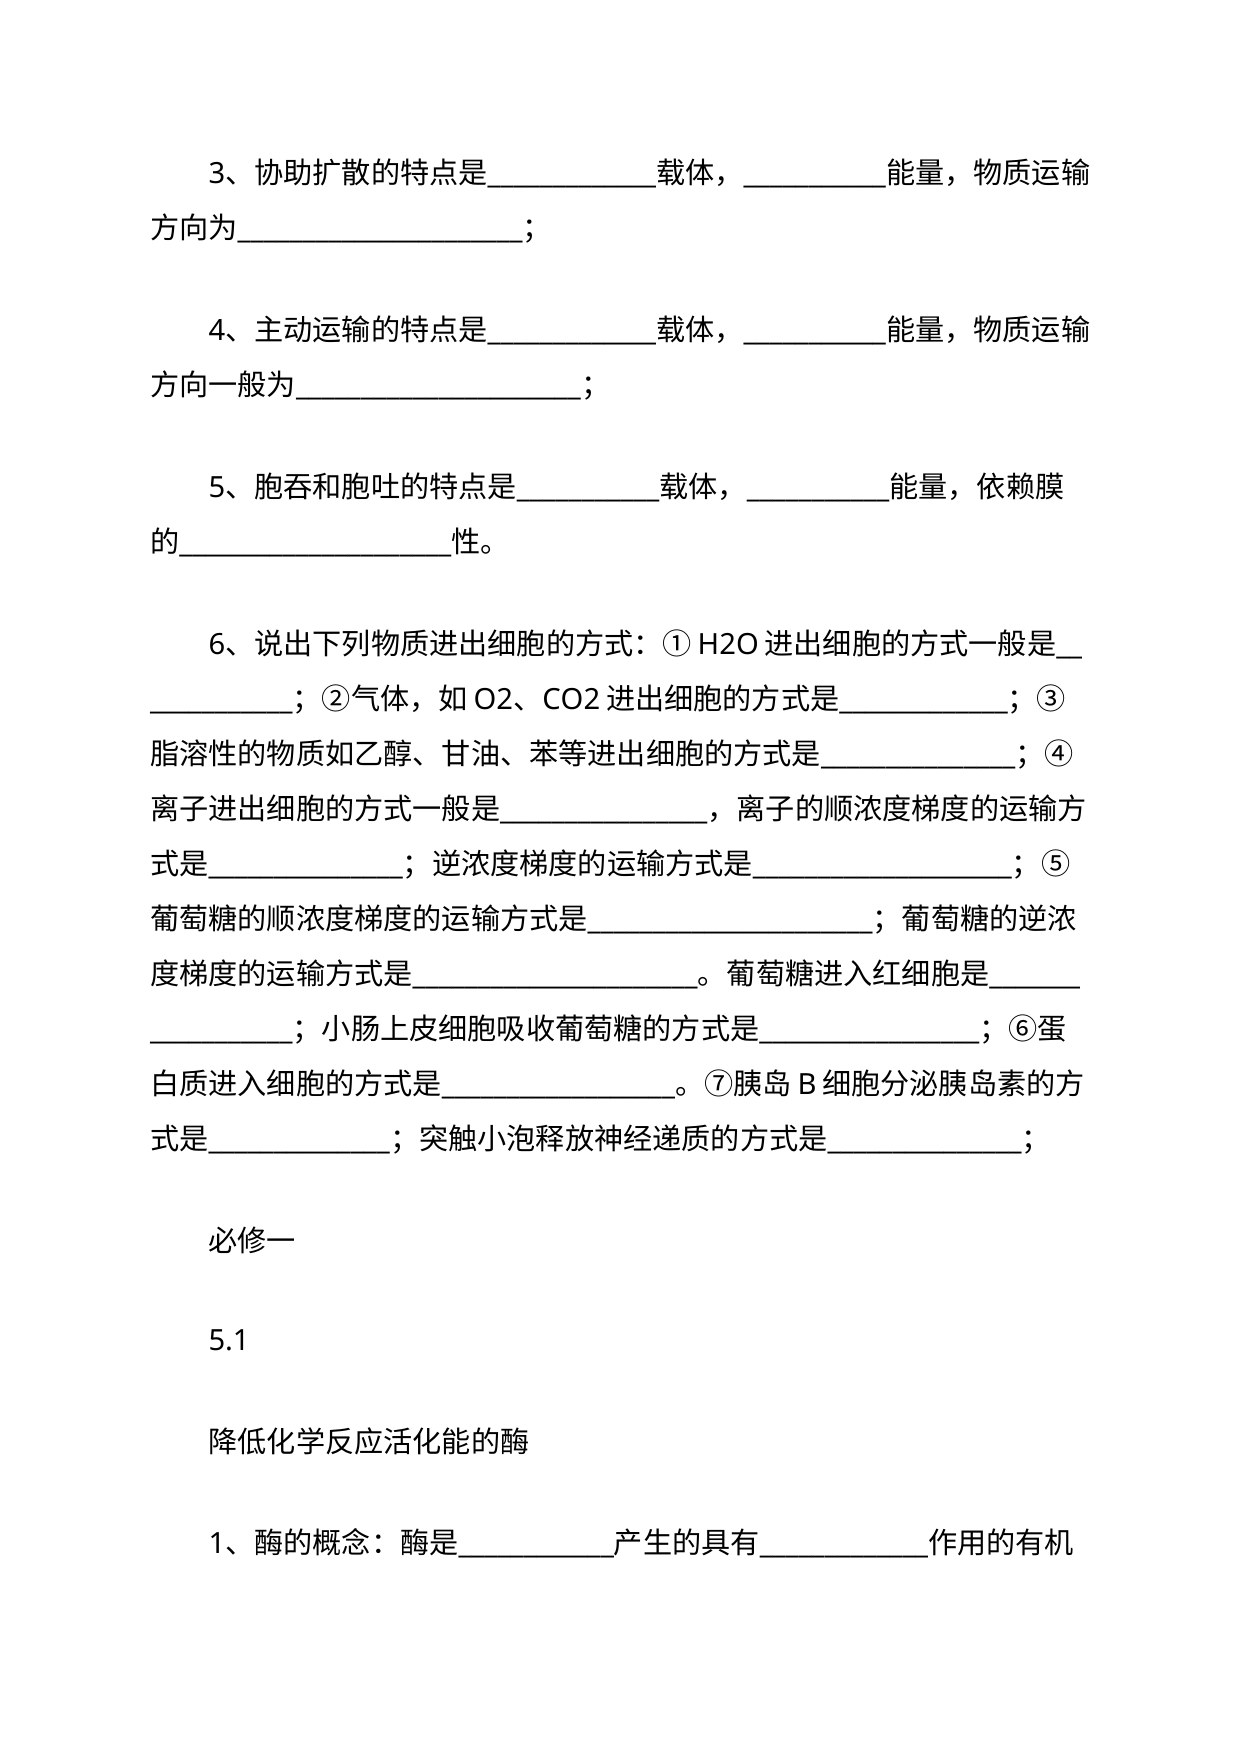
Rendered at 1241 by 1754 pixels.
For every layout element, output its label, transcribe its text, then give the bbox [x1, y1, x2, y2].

text 5.1 [150, 1320, 1090, 1359]
text 必修一 [150, 1218, 1090, 1260]
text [150, 1520, 1090, 1562]
text 3、协助扩散的特点是_____________载体，___________能量，物质运输方向为______________________； [150, 150, 1090, 247]
text 5、胞吞和胞吐的特点是___________载体，___________能量，依赖膜的_____________________性。 [150, 464, 1090, 561]
text 降低化学反应活化能的酶 [150, 1418, 1090, 1460]
text 6、说出下列物质进出细胞的方式：①H2O进出细胞的方式一般是_____________；②气体，如O2、CO2进出细胞的方式是_____________；③脂溶性的物质如乙醇、甘油、苯等进出细胞的方式是_______________；④离子进出细胞的方式一般是________________，离子的顺浓度梯度的运输方式是_______________；逆浓度梯度的运输方式是____________________；⑤葡萄糖的顺浓度梯度的运输方式是______________________；葡萄糖的逆浓度梯度的运输方式是______________________。葡萄糖进入红细胞是__________________；小肠上皮细胞吸收葡萄糖的方式是_________________；⑥蛋白质进入细胞的方式是__________________。⑦胰岛B细胞分泌胰岛素的方式是______________；突触小泡释放神经递质的方式是_______________； [150, 621, 1090, 1158]
text 4、主动运输的特点是_____________载体，___________能量，物质运输方向一般为______________________； [150, 307, 1090, 404]
